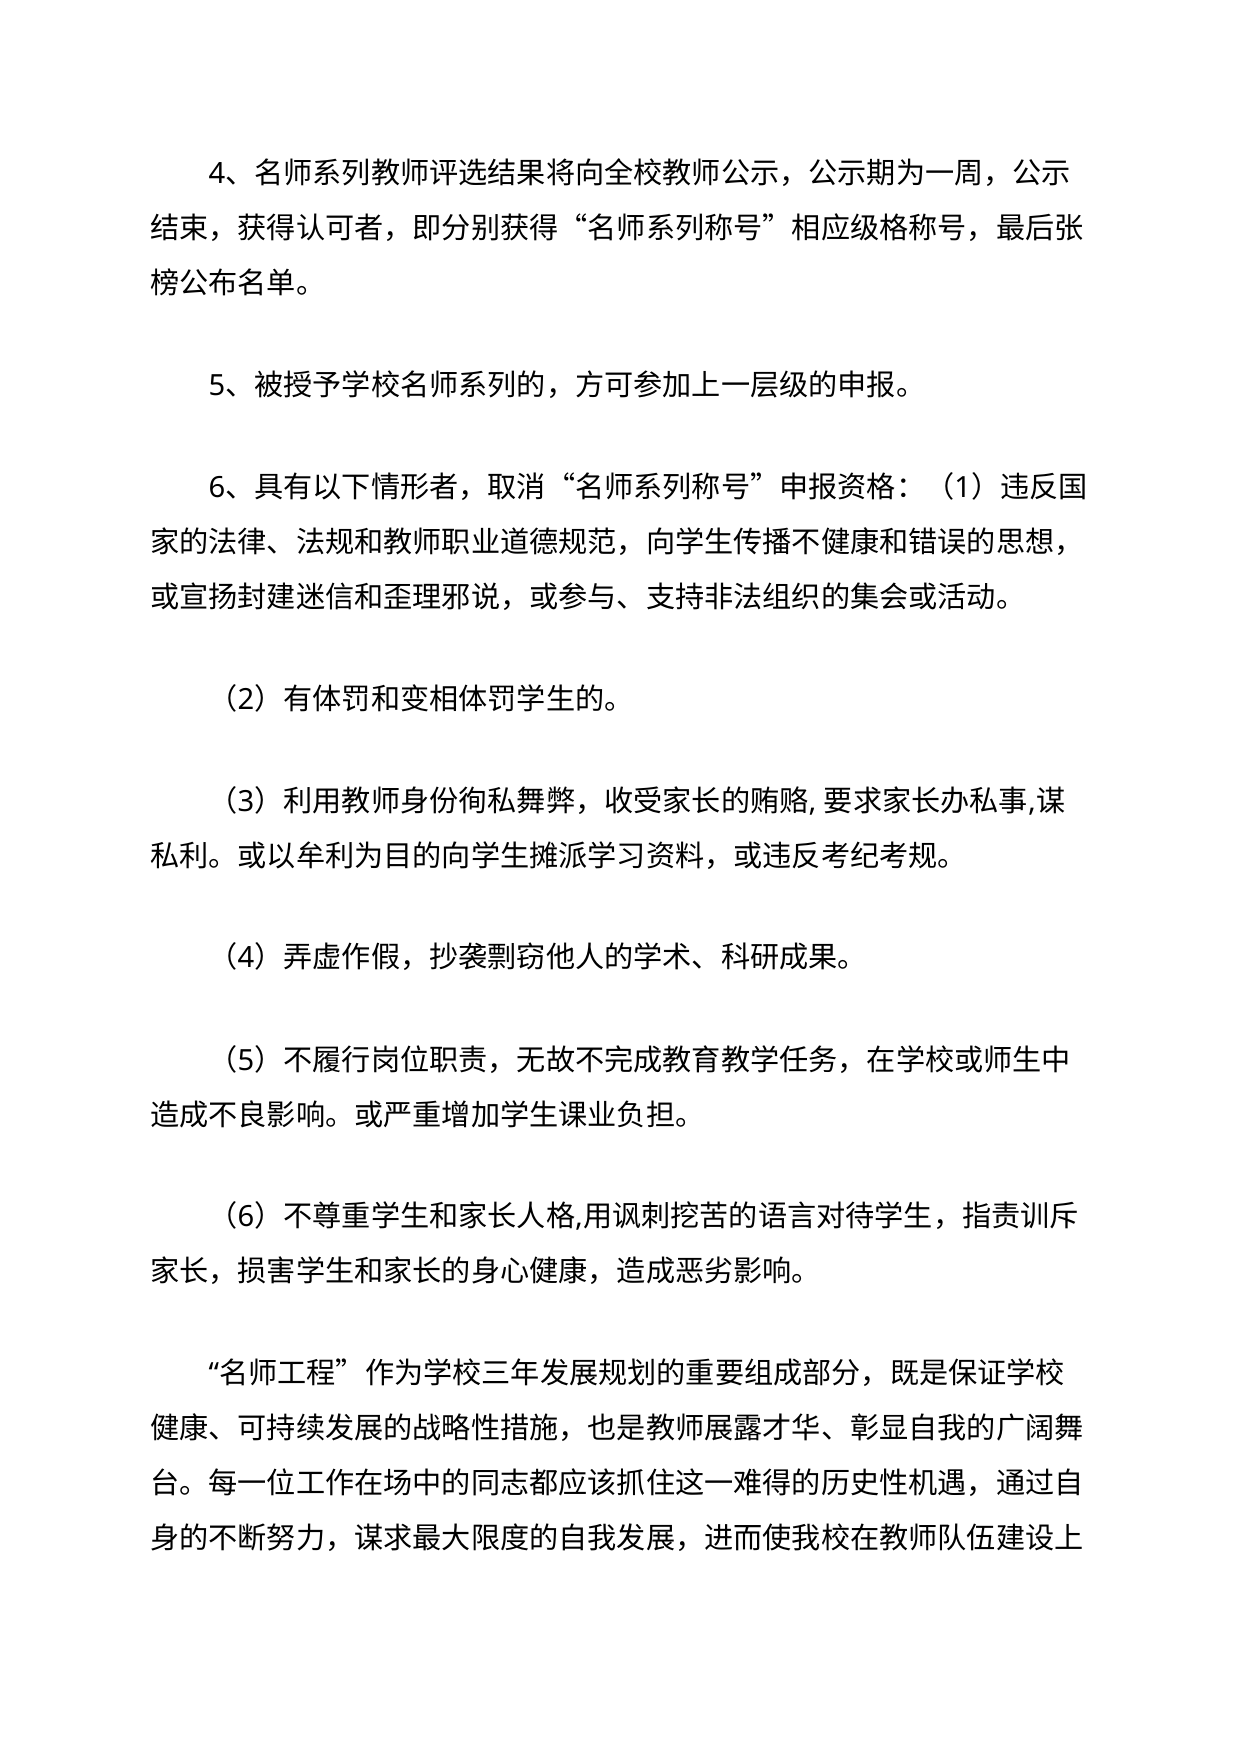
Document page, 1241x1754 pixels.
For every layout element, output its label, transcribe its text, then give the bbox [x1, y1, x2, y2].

text （5）不履行岗位职责，无故不完成教育教学任务，在学校或师生中造成不良影响。或严重增加学生课业负担。 [150, 1036, 1090, 1133]
text （3）利用教师身份徇私舞弊，收受家长的贿赂, 要求家长办私事,谋私利。或以牟利为目的向学生摊派学习资料，或违反考纪考规。 [150, 777, 1090, 874]
text （6）不尊重学生和家长人格,用讽刺挖苦的语言对待学生，指责训斥家长，损害学生和家长的身心健康，造成恶劣影响。 [150, 1193, 1090, 1290]
text 6、具有以下情形者，取消“名师系列称号”申报资格：（1）违反国家的法律、法规和教师职业道德规范，向学生传播不健康和错误的思想，或宣扬封建迷信和歪理邪说，或参与、支持非法组织的集会或活动。 [150, 464, 1090, 616]
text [150, 1349, 1090, 1557]
text 4、名师系列教师评选结果将向全校教师公示，公示期为一周，公示结束，获得认可者，即分别获得“名师系列称号”相应级格称号，最后张榜公布名单。 [150, 150, 1090, 302]
text （4）弄虚作假，抄袭剽窃他人的学术、科研成果。 [150, 934, 1090, 976]
text （2）有体罚和变相体罚学生的。 [150, 675, 1090, 718]
text 5、被授予学校名师系列的，方可参加上一层级的申报。 [150, 362, 1090, 404]
